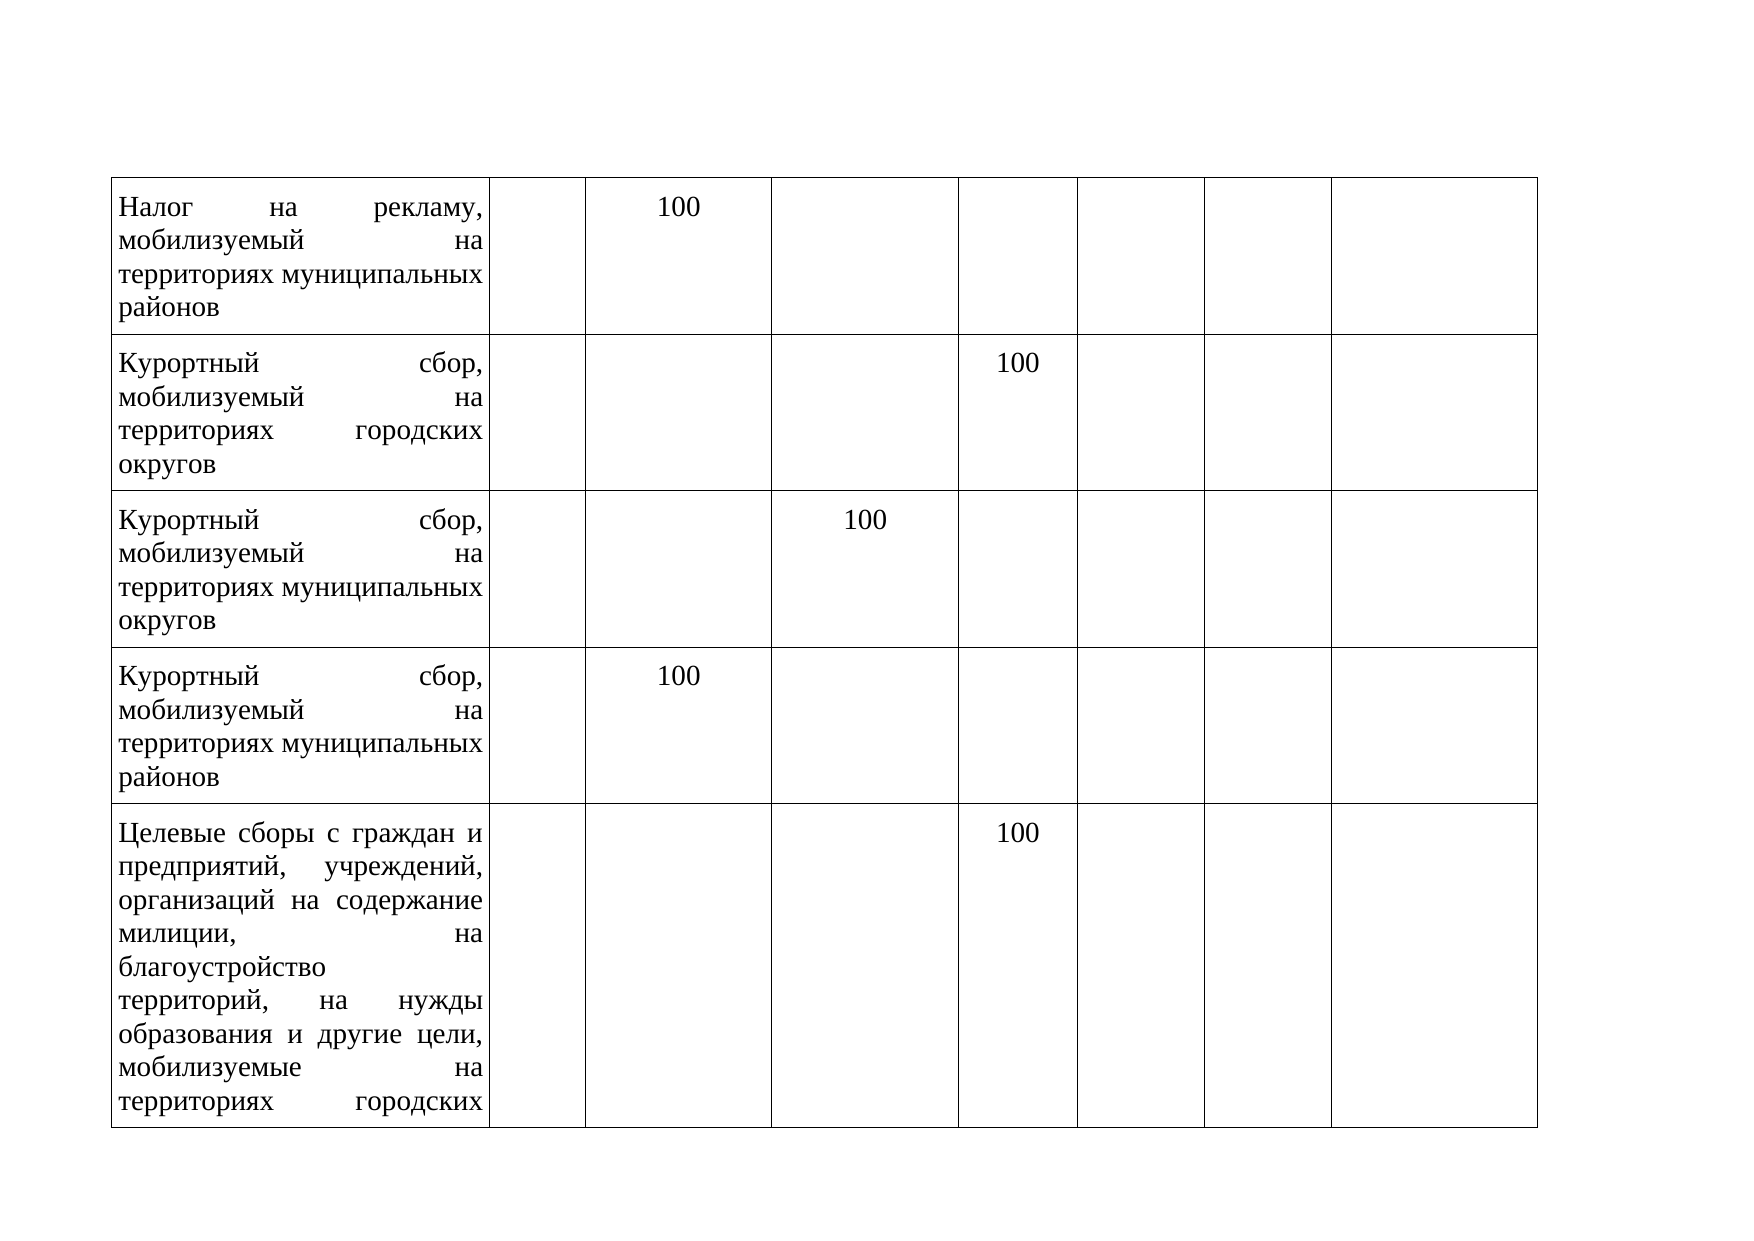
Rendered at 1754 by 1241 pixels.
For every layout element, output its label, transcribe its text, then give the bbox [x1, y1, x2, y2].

table_cell Налог на рекламу, мобилизуемый на территориях муниципальных районов [112, 178, 489, 334]
table_cell Курортный сбор, мобилизуемый на территориях городских округов [112, 335, 489, 490]
table_cell [1078, 178, 1204, 334]
table_cell [1205, 804, 1331, 1127]
table_cell [772, 335, 958, 490]
table_cell [772, 178, 958, 334]
table_cell [1332, 178, 1537, 334]
table_cell [586, 335, 771, 490]
table_cell [1332, 804, 1537, 1127]
table_cell [772, 648, 958, 803]
table_cell [490, 491, 585, 647]
table_cell 100 [586, 178, 771, 334]
table_cell [490, 648, 585, 803]
table_cell [1205, 491, 1331, 647]
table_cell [112, 804, 489, 1127]
table_cell [1332, 335, 1537, 490]
table_cell [1078, 648, 1204, 803]
table_cell [959, 178, 1077, 334]
table_cell [1078, 491, 1204, 647]
table_cell [1205, 335, 1331, 490]
table_cell [490, 335, 585, 490]
table_cell [1332, 648, 1537, 803]
table_cell [959, 491, 1077, 647]
table_cell [1332, 491, 1537, 647]
table_cell [1078, 804, 1204, 1127]
table_cell 100 [586, 648, 771, 803]
table_cell [1205, 648, 1331, 803]
table_cell [1078, 335, 1204, 490]
table_cell Курортный сбор, мобилизуемый на территориях муниципальных округов [112, 491, 489, 647]
table_cell [586, 491, 771, 647]
table_cell [772, 804, 958, 1127]
table_cell [1205, 178, 1331, 334]
table_cell [586, 804, 771, 1127]
table_cell 100 [772, 491, 958, 647]
table_cell 100 [959, 804, 1077, 1127]
table_cell [959, 648, 1077, 803]
table_cell [490, 804, 585, 1127]
table_cell Курортный сбор, мобилизуемый на территориях муниципальных районов [112, 648, 489, 803]
table_cell [490, 178, 585, 334]
table_cell 100 [959, 335, 1077, 490]
